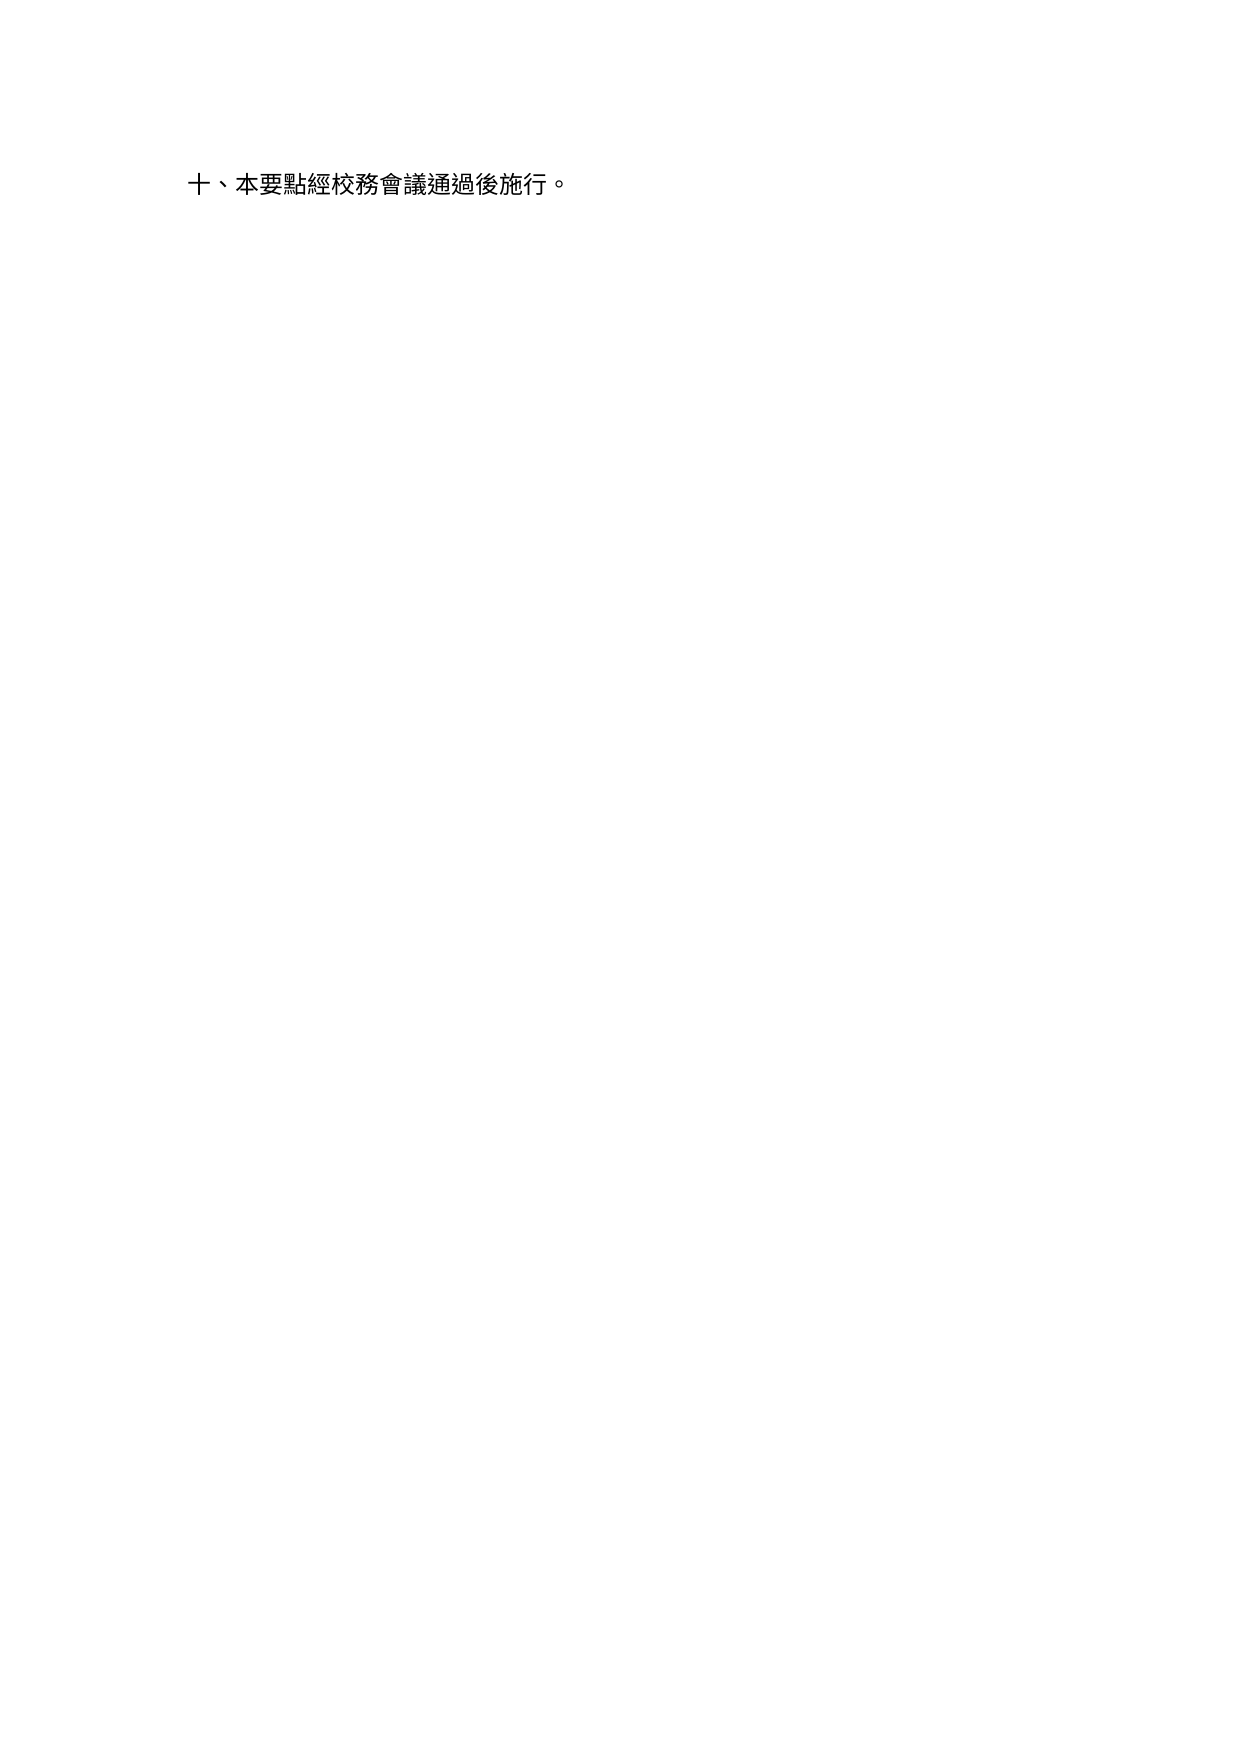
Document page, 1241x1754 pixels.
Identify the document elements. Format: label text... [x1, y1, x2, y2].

text 十、本要點經校務會議通過後施行。 [187, 164, 1053, 202]
